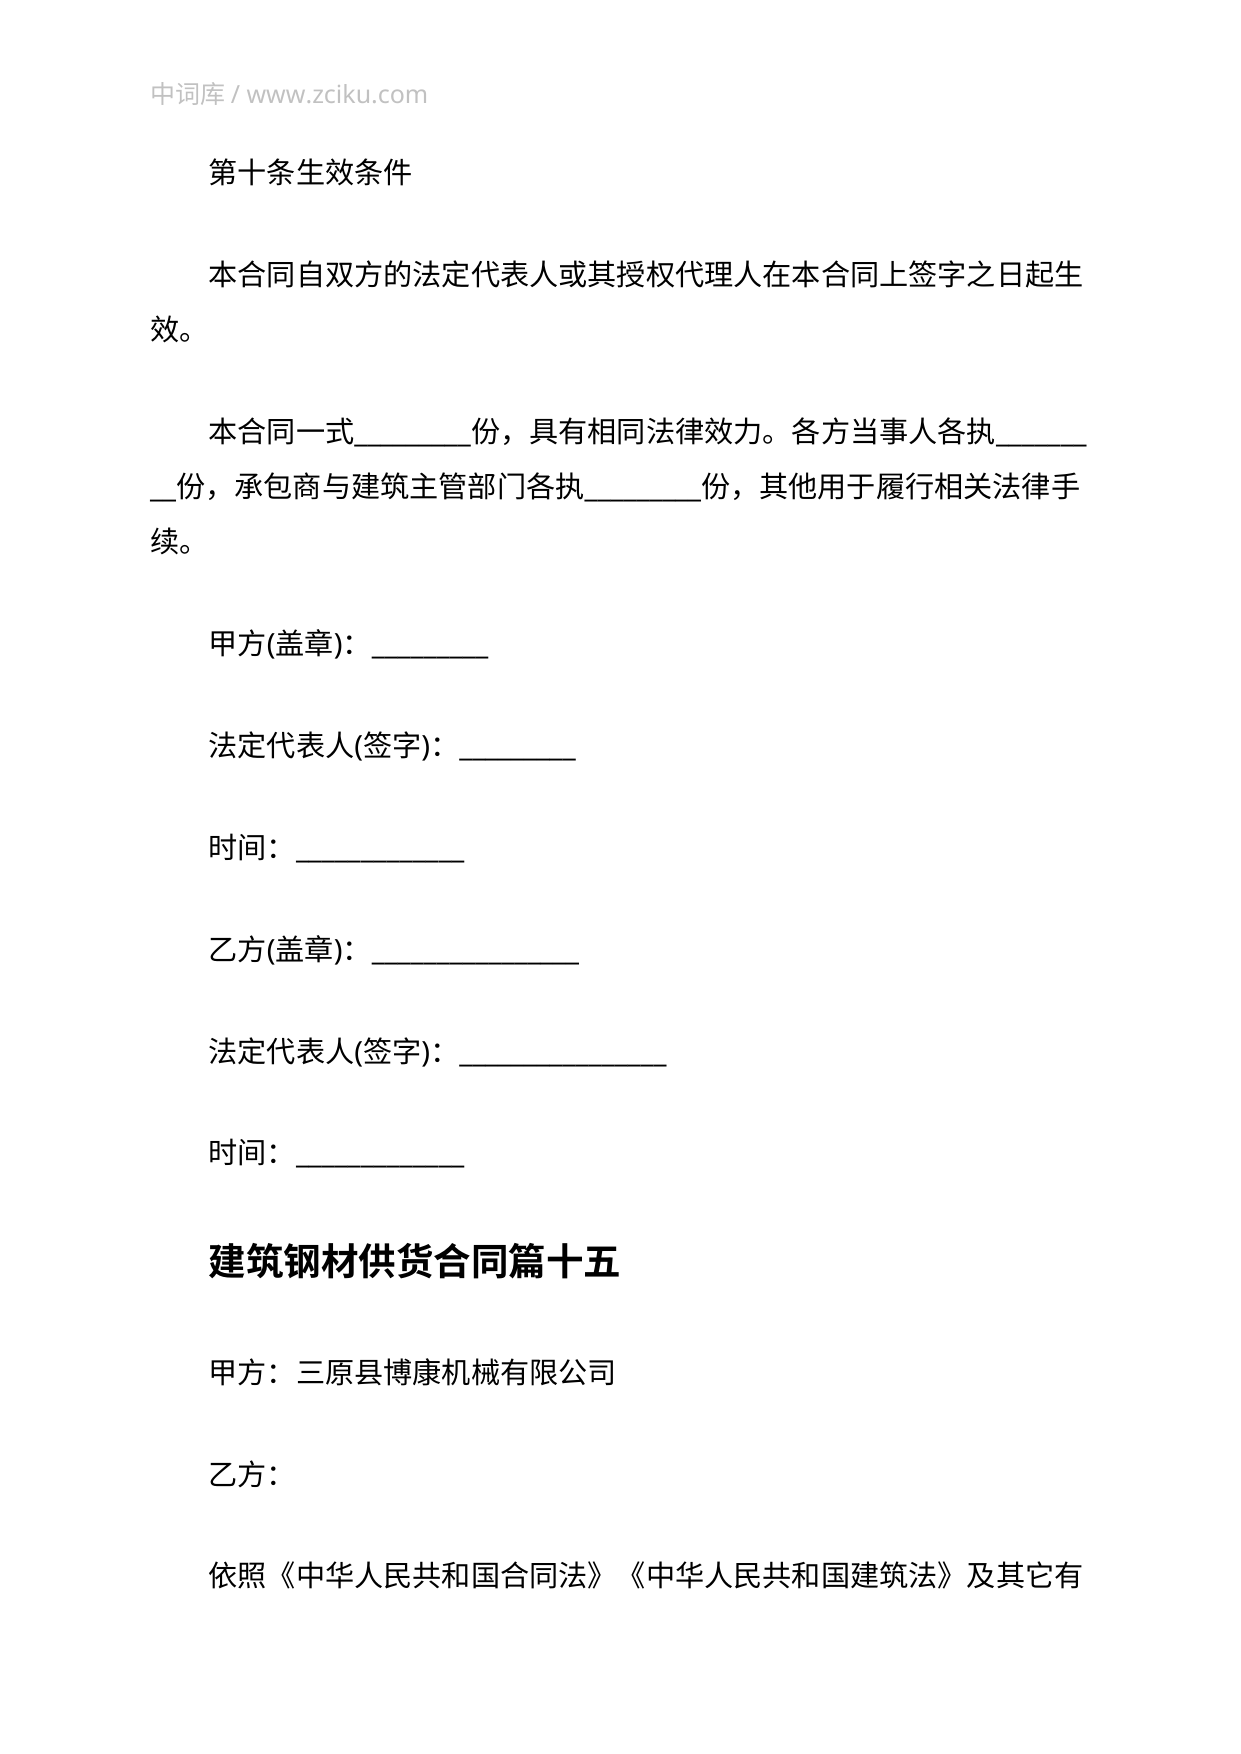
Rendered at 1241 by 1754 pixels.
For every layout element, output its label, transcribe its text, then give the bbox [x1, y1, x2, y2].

text 乙方： [150, 1451, 1090, 1493]
text 建筑钢材供货合同篇十五 [150, 1232, 1090, 1286]
text 本合同一式_________份，具有相同法律效力。各方当事人各执_________份，承包商与建筑主管部门各执_________份，其他用于履行相关法律手续。 [150, 408, 1090, 561]
text 法定代表人(签字)：________________ [150, 1028, 1090, 1071]
text 甲方(盖章)：_________ [150, 620, 1090, 663]
text 本合同自双方的法定代表人或其授权代理人在本合同上签字之日起生效。 [150, 252, 1090, 349]
text 乙方(盖章)：________________ [150, 926, 1090, 968]
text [150, 1553, 1090, 1595]
text 时间：_____________ [150, 1130, 1090, 1172]
text 时间：_____________ [150, 824, 1090, 867]
text 第十条生效条件 [150, 150, 1090, 192]
text 甲方：三原县博康机械有限公司 [150, 1349, 1090, 1392]
text 法定代表人(签字)：_________ [150, 722, 1090, 764]
